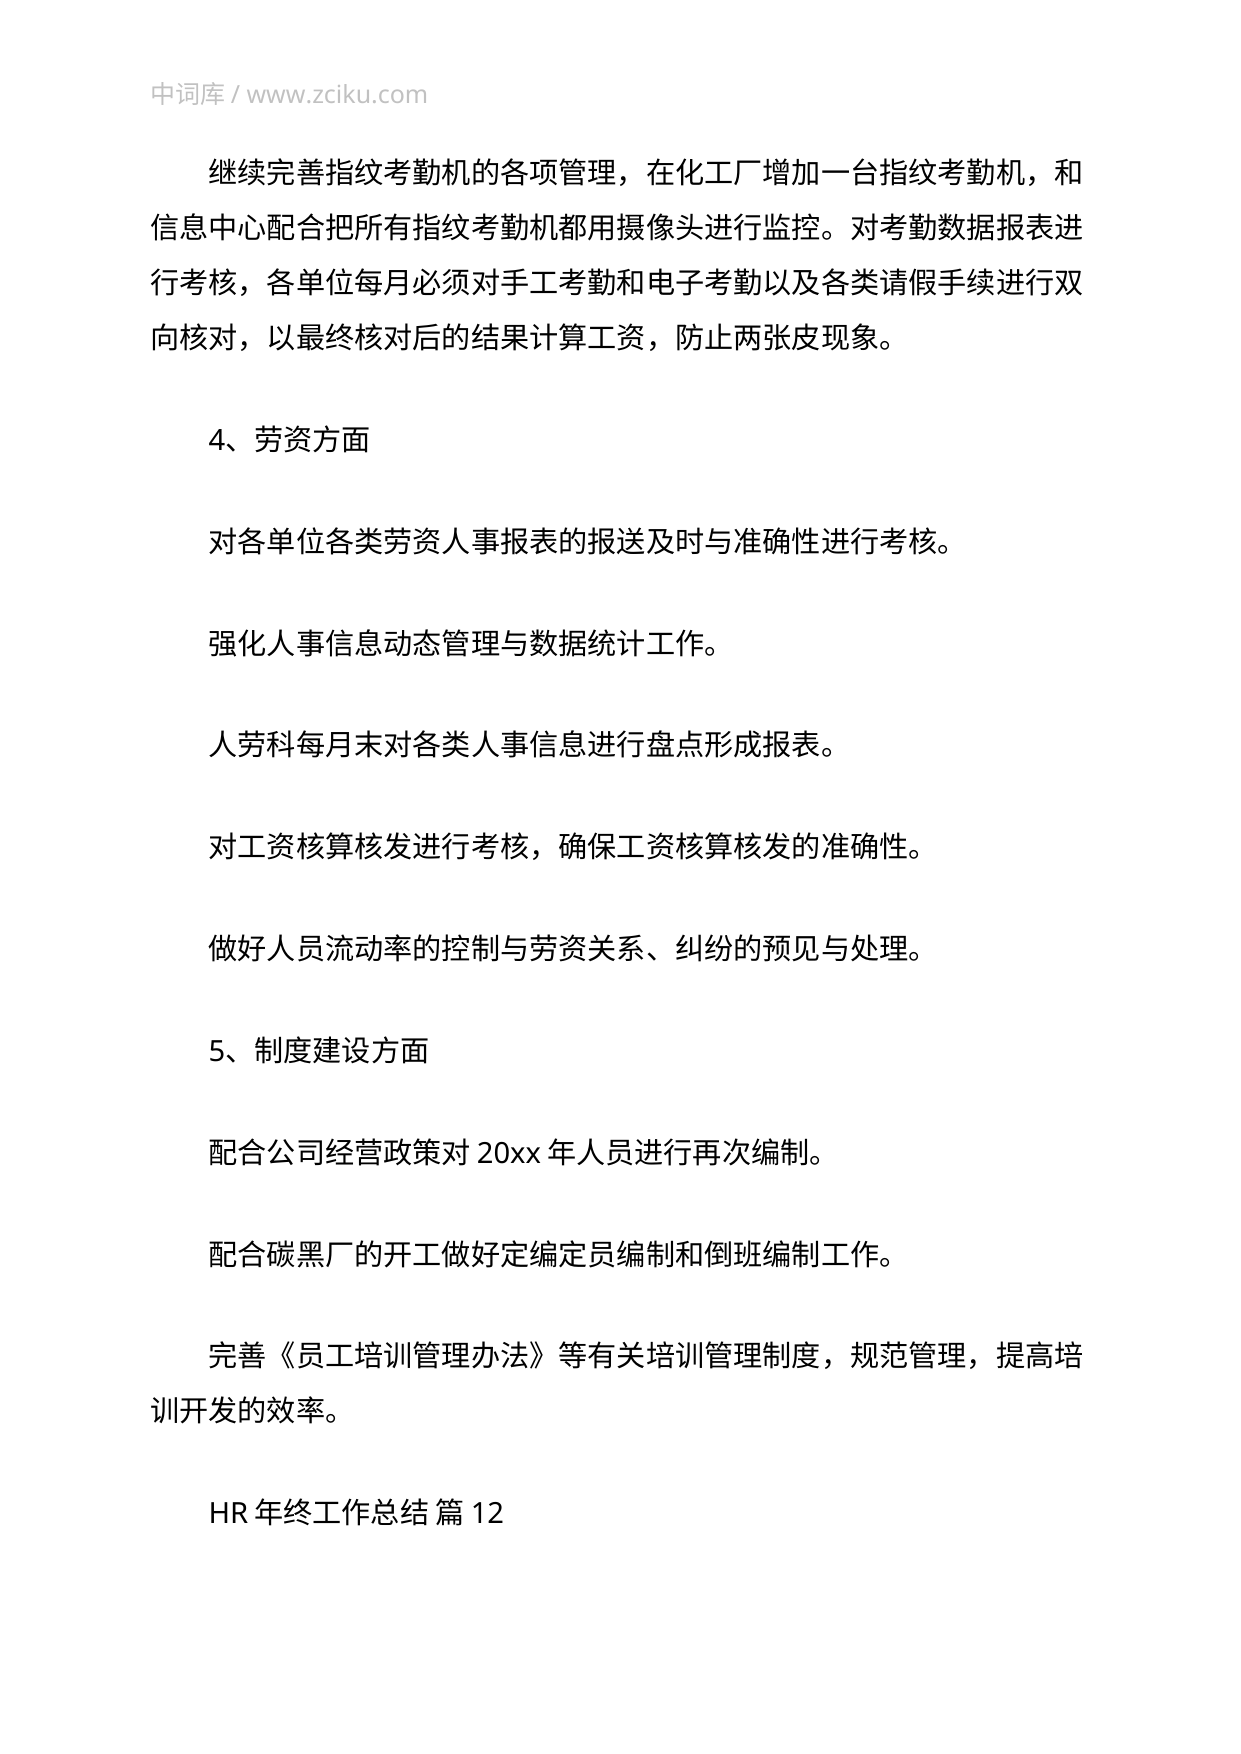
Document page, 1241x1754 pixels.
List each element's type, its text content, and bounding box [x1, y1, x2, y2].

text 做好人员流动率的控制与劳资关系、纠纷的预见与处理。 [150, 926, 1090, 968]
text 继续完善指纹考勤机的各项管理，在化工厂增加一台指纹考勤机，和信息中心配合把所有指纹考勤机都用摄像头进行监控。对考勤数据报表进行考核，各单位每月必须对手工考勤和电子考勤以及各类请假手续进行双向核对，以最终核对后的结果计算工资，防止两张皮现象。 [150, 150, 1090, 357]
text 强化人事信息动态管理与数据统计工作。 [150, 620, 1090, 662]
text 配合公司经营政策对20xx年人员进行再次编制。 [150, 1129, 1090, 1172]
text 对各单位各类劳资人事报表的报送及时与准确性进行考核。 [150, 518, 1090, 561]
text 完善《员工培训管理办法》等有关培训管理制度，规范管理，提高培训开发的效率。 [150, 1333, 1090, 1430]
text 对工资核算核发进行考核，确保工资核算核发的准确性。 [150, 824, 1090, 866]
text 5、制度建设方面 [150, 1027, 1090, 1070]
text HR年终工作总结 篇12 [150, 1490, 1090, 1532]
text 人劳科每月末对各类人事信息进行盘点形成报表。 [150, 722, 1090, 764]
text 配合碳黑厂的开工做好定编定员编制和倒班编制工作。 [150, 1231, 1090, 1273]
text 4、劳资方面 [150, 416, 1090, 459]
